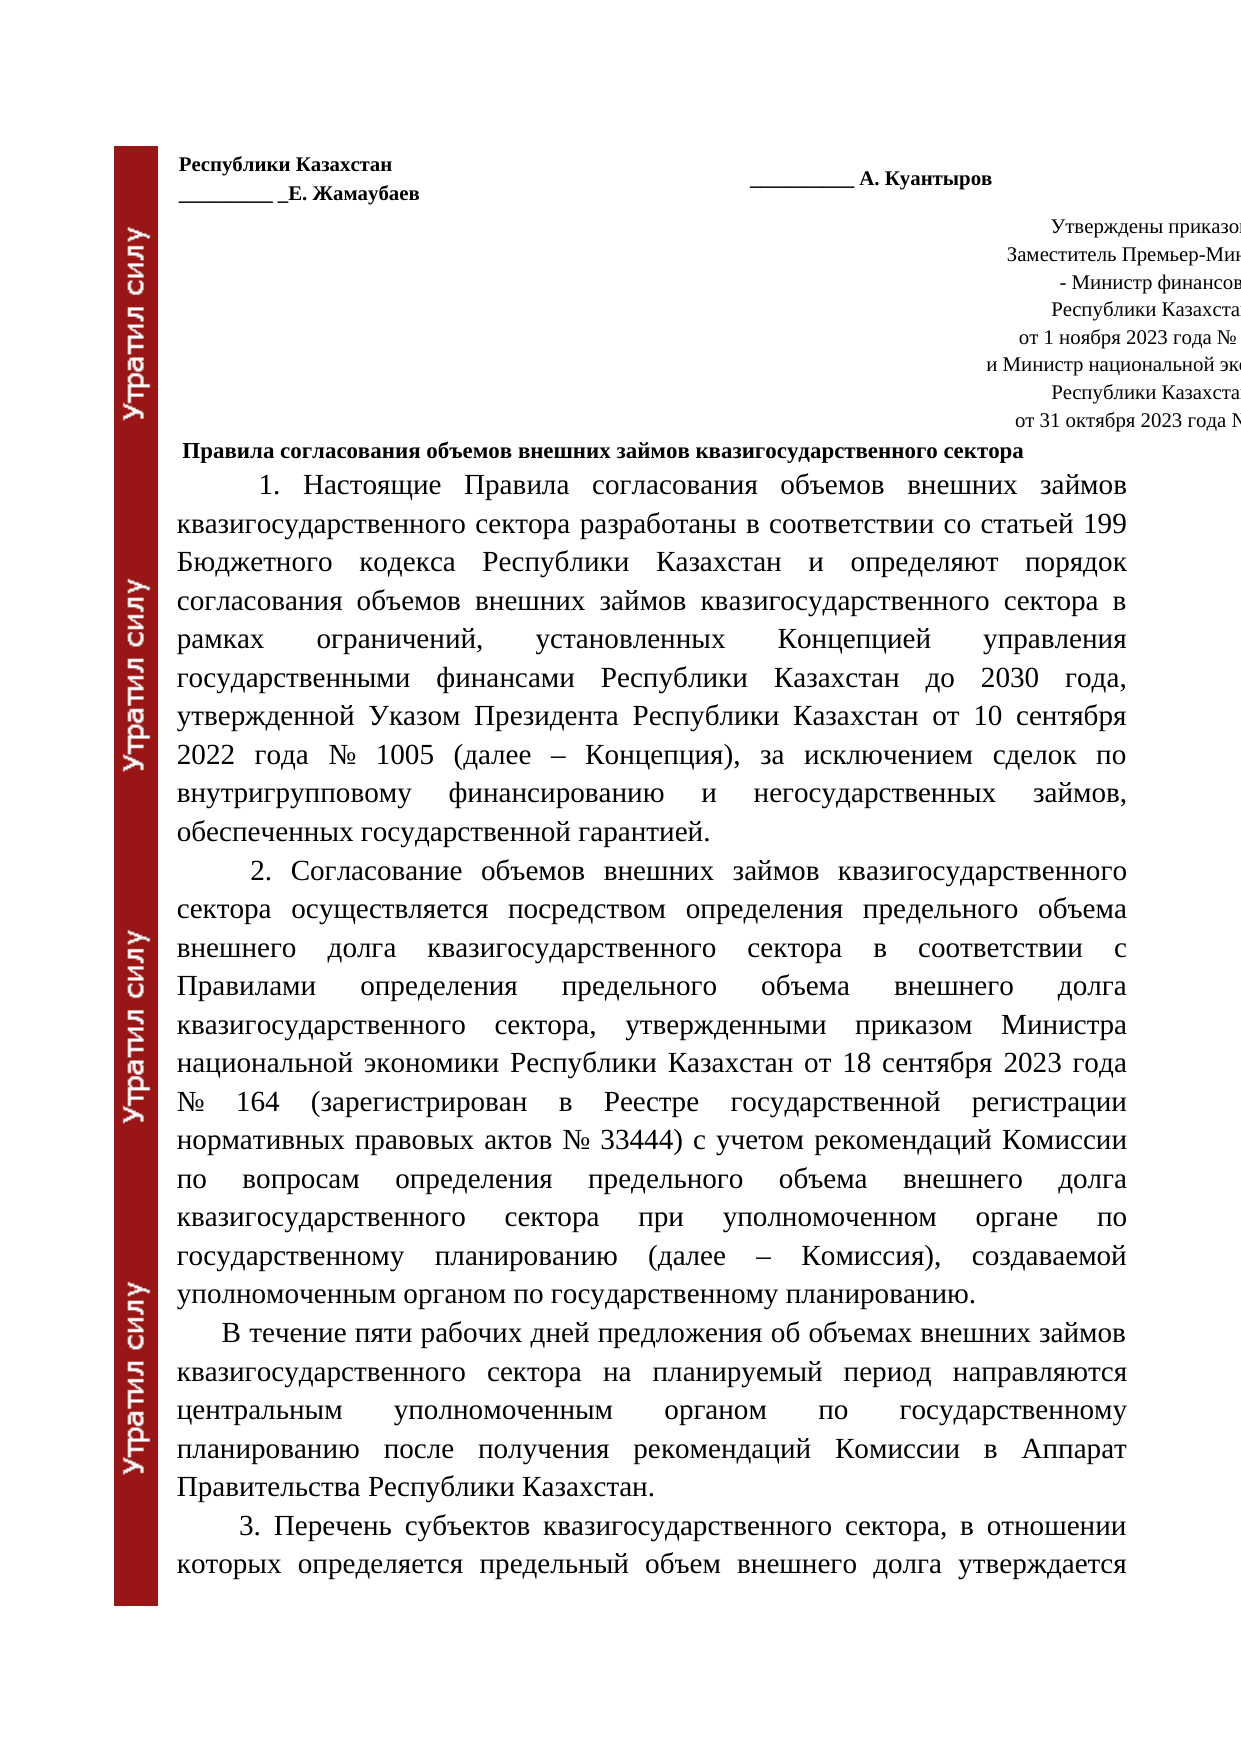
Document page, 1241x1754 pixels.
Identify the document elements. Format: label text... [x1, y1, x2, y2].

picture [114, 463, 158, 467]
picture [114, 1580, 158, 1606]
text В течение пяти рабочих дней предложения об объемах внешних займов квазигосударственного сектора на планируемый период направляются центральным уполномоченным органом по государственному планированию после получения рекомендаций Комиссии в Аппарат Правительства Республики Казахстан. [112, 1315, 1128, 1503]
picture [114, 1310, 158, 1315]
table_header Утверждены приказом Заместитель Премьер-Министра - Министр финансов Республики Казахстан от 1 ноября 2023 года № 1142 и Министр национальной экономики Республики Казахстан от 31 октября 2023 года № 173 [912, 213, 1240, 437]
picture [114, 848, 158, 853]
table_header [101, 213, 912, 437]
text 1. Настоящие Правила согласования объемов внешних займов квазигосударственного сектора разработаны в соответствии со статьей 199 Бюджетного кодекса Республики Казахстан и определяют порядок согласования объемов внешних займов квазигосударственного сектора в рамках ограничений, установленных Концепцией управления государственными финансами Республики Казахстан до 2030 года, утвержденной Указом Президента Республики Казахстан от 10 сентября 2022 года № 1005 (далее – Концепция), за исключением сделок по внутригрупповому финансированию и негосударственных займов, обеспеченных государственной гарантией. [112, 467, 1128, 848]
text 2. Согласование объемов внешних займов квазигосударственного сектора осуществляется посредством определения предельного объема внешнего долга квазигосударственного сектора в соответствии с Правилами определения предельного объема внешнего долга квазигосударственного сектора, утвержденными приказом Министра национальной экономики Республики Казахстан от 18 сентября 2023 года № 164 (зарегистрирован в Реестре государственной регистрации нормативных правовых актов № 33444) с учетом рекомендаций Комиссии по вопросам определения предельного объема внешнего долга квазигосударственного сектора при уполномоченном органе по государственному планированию (далее – Комиссия), создаваемой уполномоченным органом по государственному планированию. [112, 853, 1128, 1310]
table_header Заместитель Премьер- Министра - Министр финансов Республики Казахстан _________ _Е. Жамаубаев [101, 150, 746, 213]
picture [114, 1503, 158, 1508]
picture [114, 146, 158, 150]
text Правила согласования объемов внешних займов квазигосударственного сектора [112, 437, 1128, 463]
table_header Министр национальной экономики Республики Казахстан __________ А. Куантыров [746, 150, 1240, 213]
